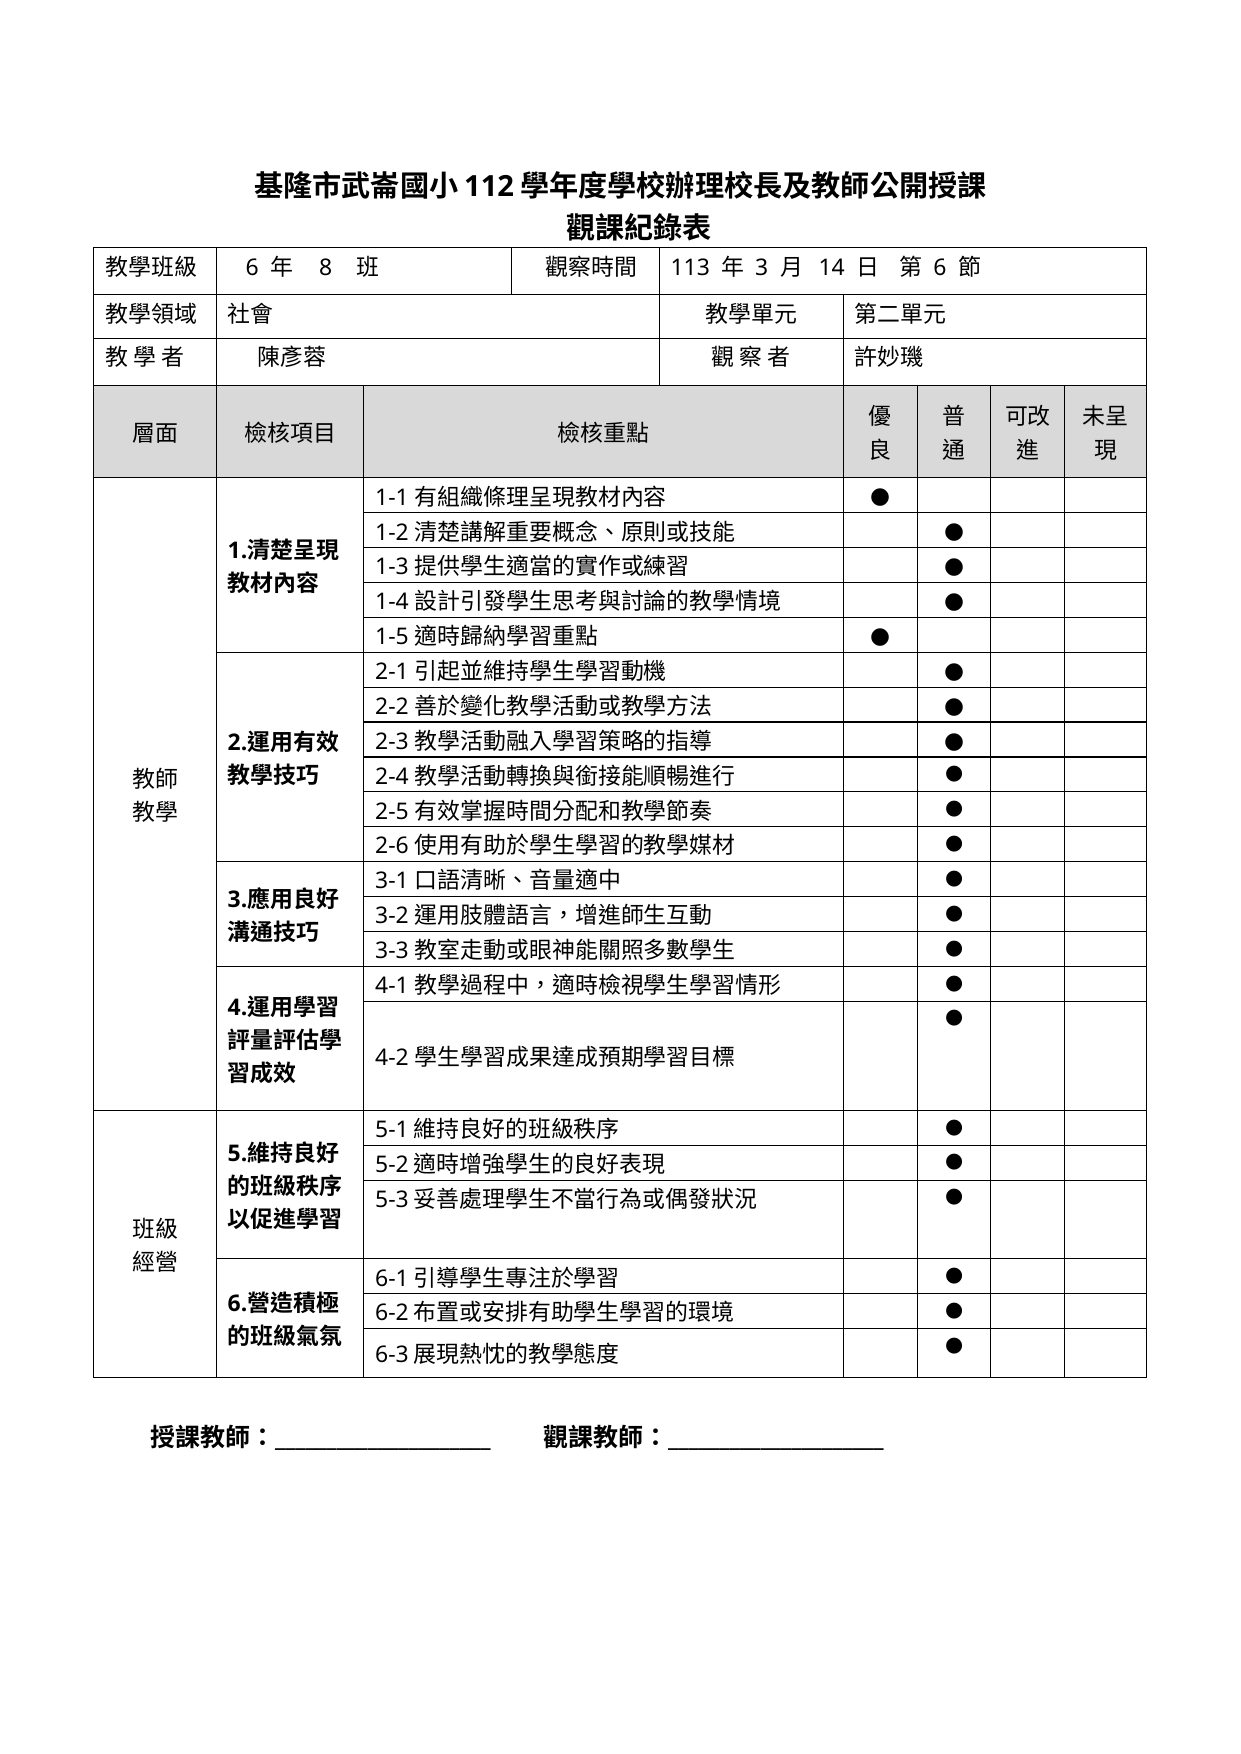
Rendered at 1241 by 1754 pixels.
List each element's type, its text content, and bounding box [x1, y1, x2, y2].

table_cell 4-2 學生學習成果達成預期學習目標 [364, 1002, 843, 1110]
table_cell [1065, 1181, 1146, 1258]
table_cell 未呈現 [1065, 386, 1146, 477]
table_cell [991, 653, 1064, 687]
table_cell [1065, 862, 1146, 896]
table_cell 4.運用學習評量評估學習成效 [217, 967, 363, 1110]
table_cell 可改進 [991, 386, 1064, 477]
table_cell ● [918, 758, 990, 791]
table_cell [844, 897, 917, 931]
table_cell 陳彥蓉 [217, 339, 659, 385]
table_cell ● [918, 1294, 990, 1328]
table_cell [991, 548, 1064, 582]
table_cell 5-1維持良好的班級秩序 [364, 1111, 843, 1144]
table_cell [1065, 583, 1146, 617]
table_cell [844, 1002, 917, 1110]
table_cell 班級 經營 [94, 1111, 216, 1377]
table_cell [844, 583, 917, 617]
table_header 6 年 8 班 [217, 248, 511, 294]
table_cell 教學領域 [94, 295, 216, 338]
table_cell [991, 967, 1064, 1001]
table_cell [991, 513, 1064, 547]
table_cell 3-2 運用肢體語言，增進師生互動 [364, 897, 843, 931]
table_cell ● [918, 897, 990, 931]
table_cell ● [918, 723, 990, 756]
table_cell 許妙璣 [844, 339, 1146, 385]
table_cell 5-3妥善處理學生不當行為或偶發狀況 [364, 1181, 843, 1258]
table_cell [991, 792, 1064, 826]
table_cell [1065, 688, 1146, 721]
text 授課教師：_____________________ 觀課教師：_____________________ [150, 1417, 1128, 1454]
table_cell [844, 932, 917, 966]
table_cell [844, 548, 917, 582]
table_cell 層面 [94, 386, 216, 477]
table_cell 1-4 設計引發學生思考與討論的教學情境 [364, 583, 843, 617]
table_cell [844, 688, 917, 721]
table_cell [991, 618, 1064, 652]
table_cell 觀 察 者 [660, 339, 843, 385]
table_cell [844, 1146, 917, 1179]
table_cell 優 良 [844, 386, 917, 477]
table_cell [991, 758, 1064, 791]
table_cell [991, 1181, 1064, 1258]
table_cell [1065, 897, 1146, 931]
table_cell [1065, 478, 1146, 512]
table_cell [991, 1294, 1064, 1328]
table_cell 教 學 者 [94, 339, 216, 385]
table_cell [844, 1111, 917, 1144]
table_cell [991, 827, 1064, 861]
table_cell [1065, 1259, 1146, 1293]
table_cell 檢核項目 [217, 386, 363, 477]
table_cell [991, 1329, 1064, 1377]
table_cell [991, 478, 1064, 512]
table_cell 3.應用良好溝通技巧 [217, 862, 363, 966]
table_cell 2-6 使用有助於學生學習的教學媒材 [364, 827, 843, 861]
table_cell [1065, 967, 1146, 1001]
table_cell ● [918, 548, 990, 582]
table_cell 3-3 教室走動或眼神能關照多數學生 [364, 932, 843, 966]
table_cell [991, 862, 1064, 896]
table_cell [844, 1181, 917, 1258]
table_cell 1-2 清楚講解重要概念、原則或技能 [364, 513, 843, 547]
table_cell ● [918, 1111, 990, 1144]
table_cell 普 通 [918, 386, 990, 477]
table_cell [991, 932, 1064, 966]
table_cell ● [918, 1146, 990, 1179]
table_cell ● [918, 1181, 990, 1258]
table_cell 教師 教學 [94, 478, 216, 1110]
table_cell [918, 478, 990, 512]
table_cell 6-1引導學生專注於學習 [364, 1259, 843, 1293]
table_cell [844, 862, 917, 896]
table_cell ● [918, 688, 990, 721]
table_cell [991, 723, 1064, 756]
table_cell 1.清楚呈現教材內容 [217, 478, 363, 652]
table_cell ● [918, 862, 990, 896]
table_cell ● [918, 1329, 990, 1377]
table_cell 1-5 適時歸納學習重點 [364, 618, 843, 652]
table_cell [1065, 792, 1146, 826]
table_cell [1065, 513, 1146, 547]
table_cell ● [918, 827, 990, 861]
table_cell [1065, 723, 1146, 756]
table_cell ● [918, 653, 990, 687]
table_cell [1065, 932, 1146, 966]
table_cell [844, 653, 917, 687]
table_cell 2-4 教學活動轉換與銜接能順暢進行 [364, 758, 843, 791]
table_cell [1065, 618, 1146, 652]
table_cell [844, 1329, 917, 1377]
table_cell [844, 792, 917, 826]
table_header 觀察時間 [512, 248, 659, 294]
table_cell [991, 583, 1064, 617]
table_cell [991, 1259, 1064, 1293]
table_cell 2-2 善於變化教學活動或教學方法 [364, 688, 843, 721]
table_header 教學班級 [94, 248, 216, 294]
table_header 113 年 3 月 14 日 第 6 節 [660, 248, 1146, 294]
table_cell ● [918, 513, 990, 547]
table_cell [991, 1002, 1064, 1110]
table_cell 4-1 教學過程中，適時檢視學生學習情形 [364, 967, 843, 1001]
table_cell [1065, 758, 1146, 791]
table_cell [844, 1294, 917, 1328]
table_cell [918, 618, 990, 652]
table_cell 1-1 有組織條理呈現教材內容 [364, 478, 843, 512]
table_cell ● [918, 792, 990, 826]
table_cell 2-5 有效掌握時間分配和教學節奏 [364, 792, 843, 826]
table_cell [1065, 548, 1146, 582]
table_cell [1065, 1002, 1146, 1110]
table_cell [844, 723, 917, 756]
table_cell 6-2布置或安排有助學生學習的環境 [364, 1294, 843, 1328]
table_cell 2-1 引起並維持學生學習動機 [364, 653, 843, 687]
table_cell [991, 688, 1064, 721]
table_cell [991, 1146, 1064, 1179]
table_cell [844, 513, 917, 547]
table_cell 3-1 口語清晰、音量適中 [364, 862, 843, 896]
table_cell 6.營造積極的班級氣氛 [217, 1259, 363, 1377]
table_cell [1065, 653, 1146, 687]
table_cell ● [844, 618, 917, 652]
table_cell [844, 967, 917, 1001]
table_cell 5-2適時增強學生的良好表現 [364, 1146, 843, 1179]
table_cell 5.維持良好的班級秩序以促進學習 [217, 1111, 363, 1258]
table_cell [1065, 1329, 1146, 1377]
table_cell ● [918, 583, 990, 617]
table_cell [1065, 1111, 1146, 1144]
table_cell [1065, 1146, 1146, 1179]
text 觀課紀錄表 [150, 205, 1128, 247]
table_cell [1065, 1294, 1146, 1328]
table_cell ● [918, 932, 990, 966]
table_cell 2.運用有效教學技巧 [217, 653, 363, 861]
table_cell [991, 1111, 1064, 1144]
table_cell 1-3 提供學生適當的實作或練習 [364, 548, 843, 582]
table_cell [844, 758, 917, 791]
text 基隆市武崙國小112學年度學校辦理校長及教師公開授課 [112, 163, 1128, 205]
table_cell 6-3展現熱忱的教學態度 [364, 1329, 843, 1377]
table_cell ● [918, 1002, 990, 1110]
table_cell 社會 [217, 295, 659, 338]
table_cell [844, 1259, 917, 1293]
table_cell 教學單元 [660, 295, 843, 338]
table_cell 檢核重點 [364, 386, 843, 477]
table_cell 第二單元 [844, 295, 1146, 338]
table_cell [1065, 827, 1146, 861]
table_cell 2-3 教學活動融入學習策略的指導 [364, 723, 843, 756]
table_cell ● [918, 967, 990, 1001]
table_cell [844, 827, 917, 861]
table_cell ● [918, 1259, 990, 1293]
table_cell ● [844, 478, 917, 512]
table_cell [991, 897, 1064, 931]
